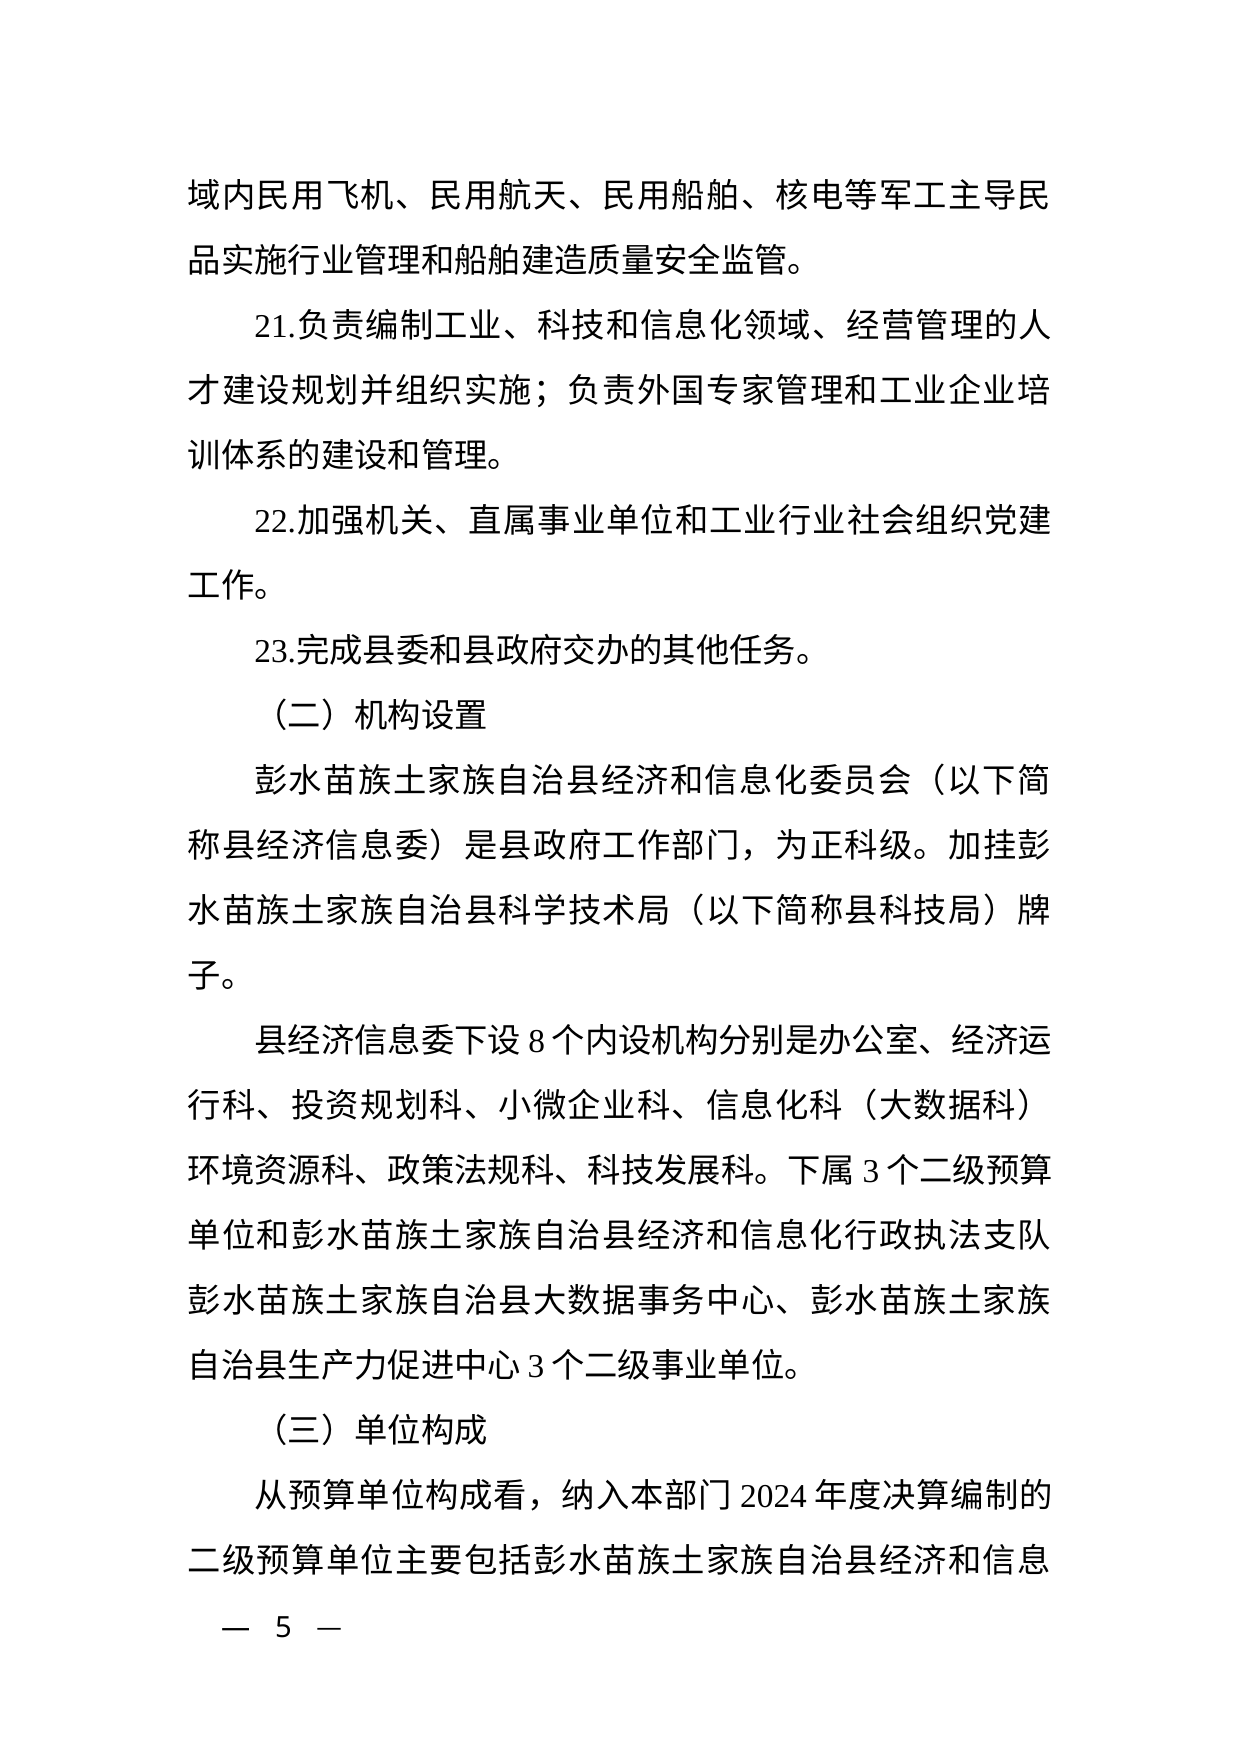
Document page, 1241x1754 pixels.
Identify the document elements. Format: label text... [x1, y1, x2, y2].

list 县经济信息委下设8个内设机构分别是办公室、经济运行科、投资规划科、小微企业科、信息化科（大数据科）、环境资源科、政策法规科、科技发展科。下属3个二级预算单位和彭水苗族土家族自治县经济和信息化行政执法支队、彭水苗族土家族自治县大数据事务中心、彭水苗族土家族自治县生产力促进中心3个二级事业单位。 [187, 1006, 1053, 1396]
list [187, 1461, 1053, 1591]
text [187, 161, 1053, 291]
text 23.完成县委和县政府交办的其他任务。 [187, 616, 1053, 681]
text （三）单位构成 [187, 1396, 1053, 1461]
text （二）机构设置 [187, 681, 1053, 746]
text 22.加强机关、直属事业单位和工业行业社会组织党建工作。 [187, 486, 1053, 616]
text 21.负责编制工业、科技和信息化领域、经营管理的人才建设规划并组织实施；负责外国专家管理和工业企业培训体系的建设和管理。 [187, 291, 1053, 486]
list 彭水苗族土家族自治县经济和信息化委员会（以下简称县经济信息委）是县政府工作部门，为正科级。加挂彭水苗族土家族自治县科学技术局（以下简称县科技局）牌子。 [187, 746, 1053, 1006]
